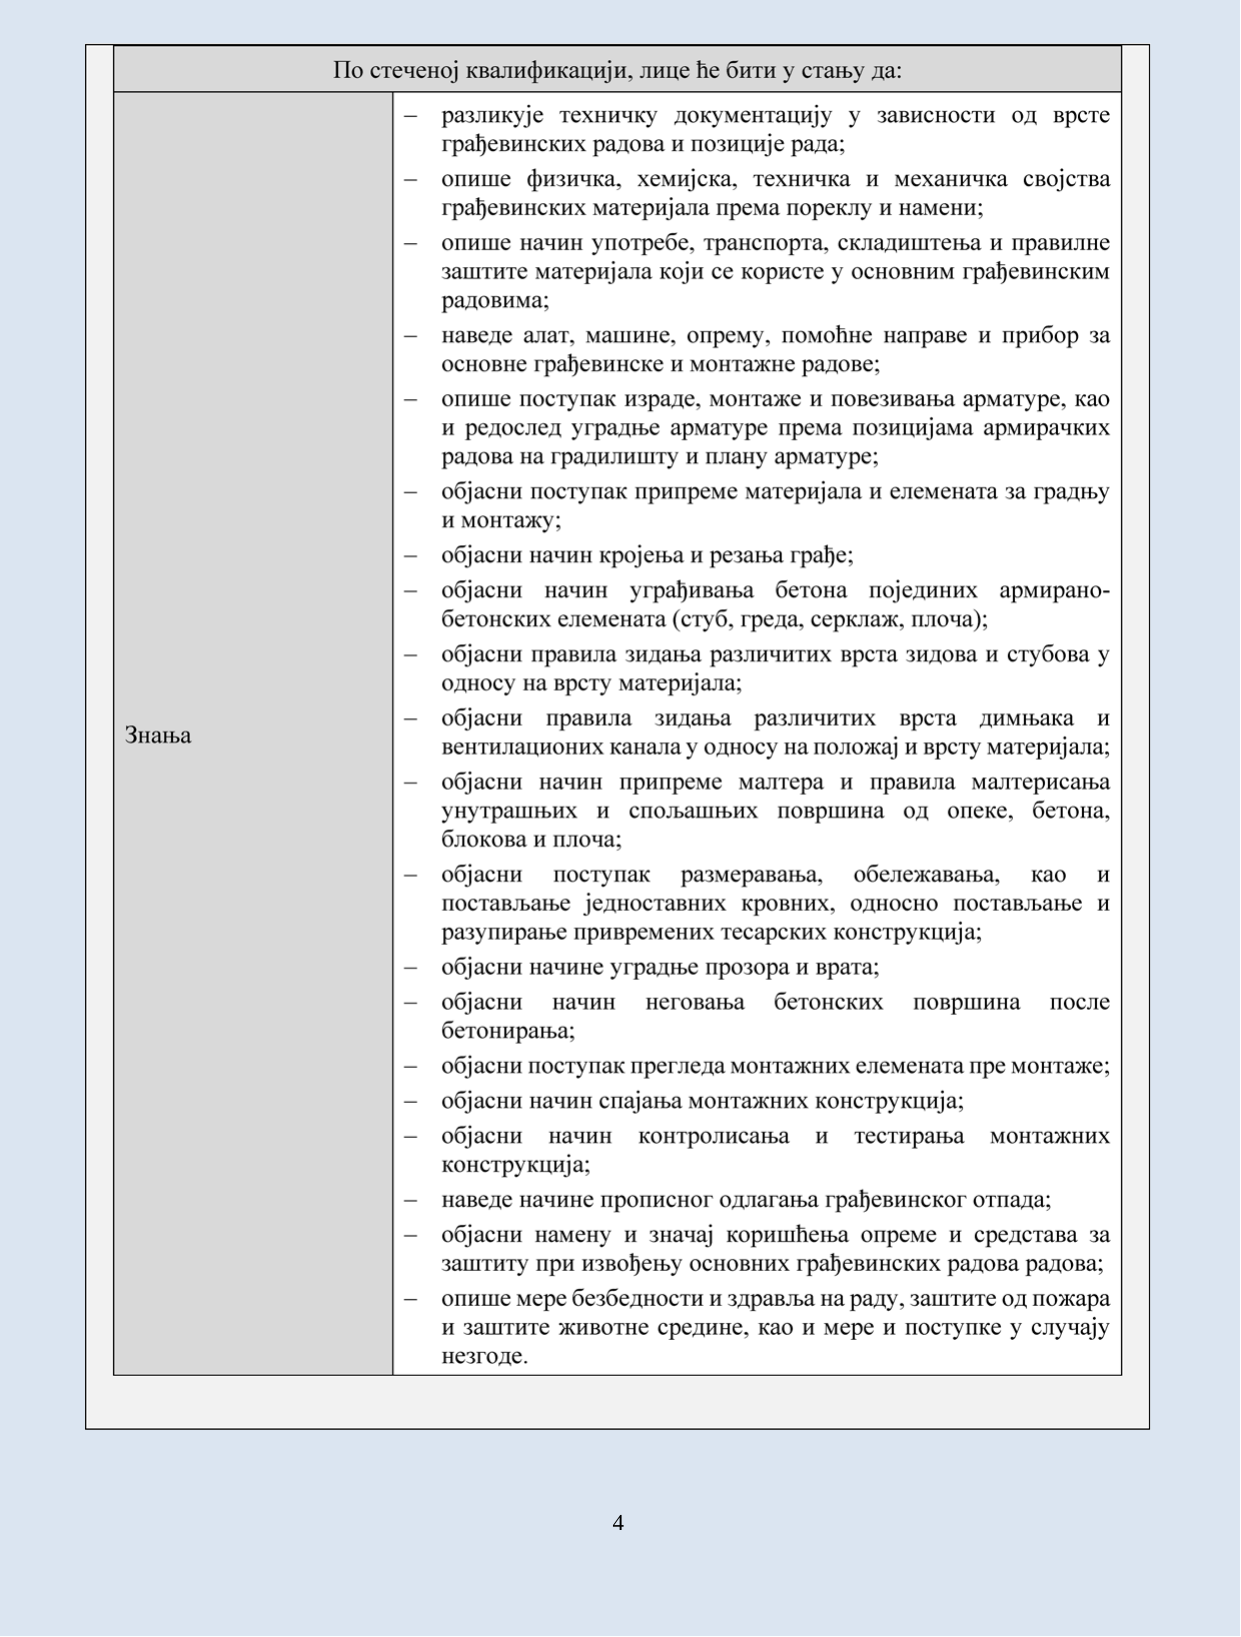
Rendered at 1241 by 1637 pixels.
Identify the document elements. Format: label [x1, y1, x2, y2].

picture [84, 43, 1151, 1430]
